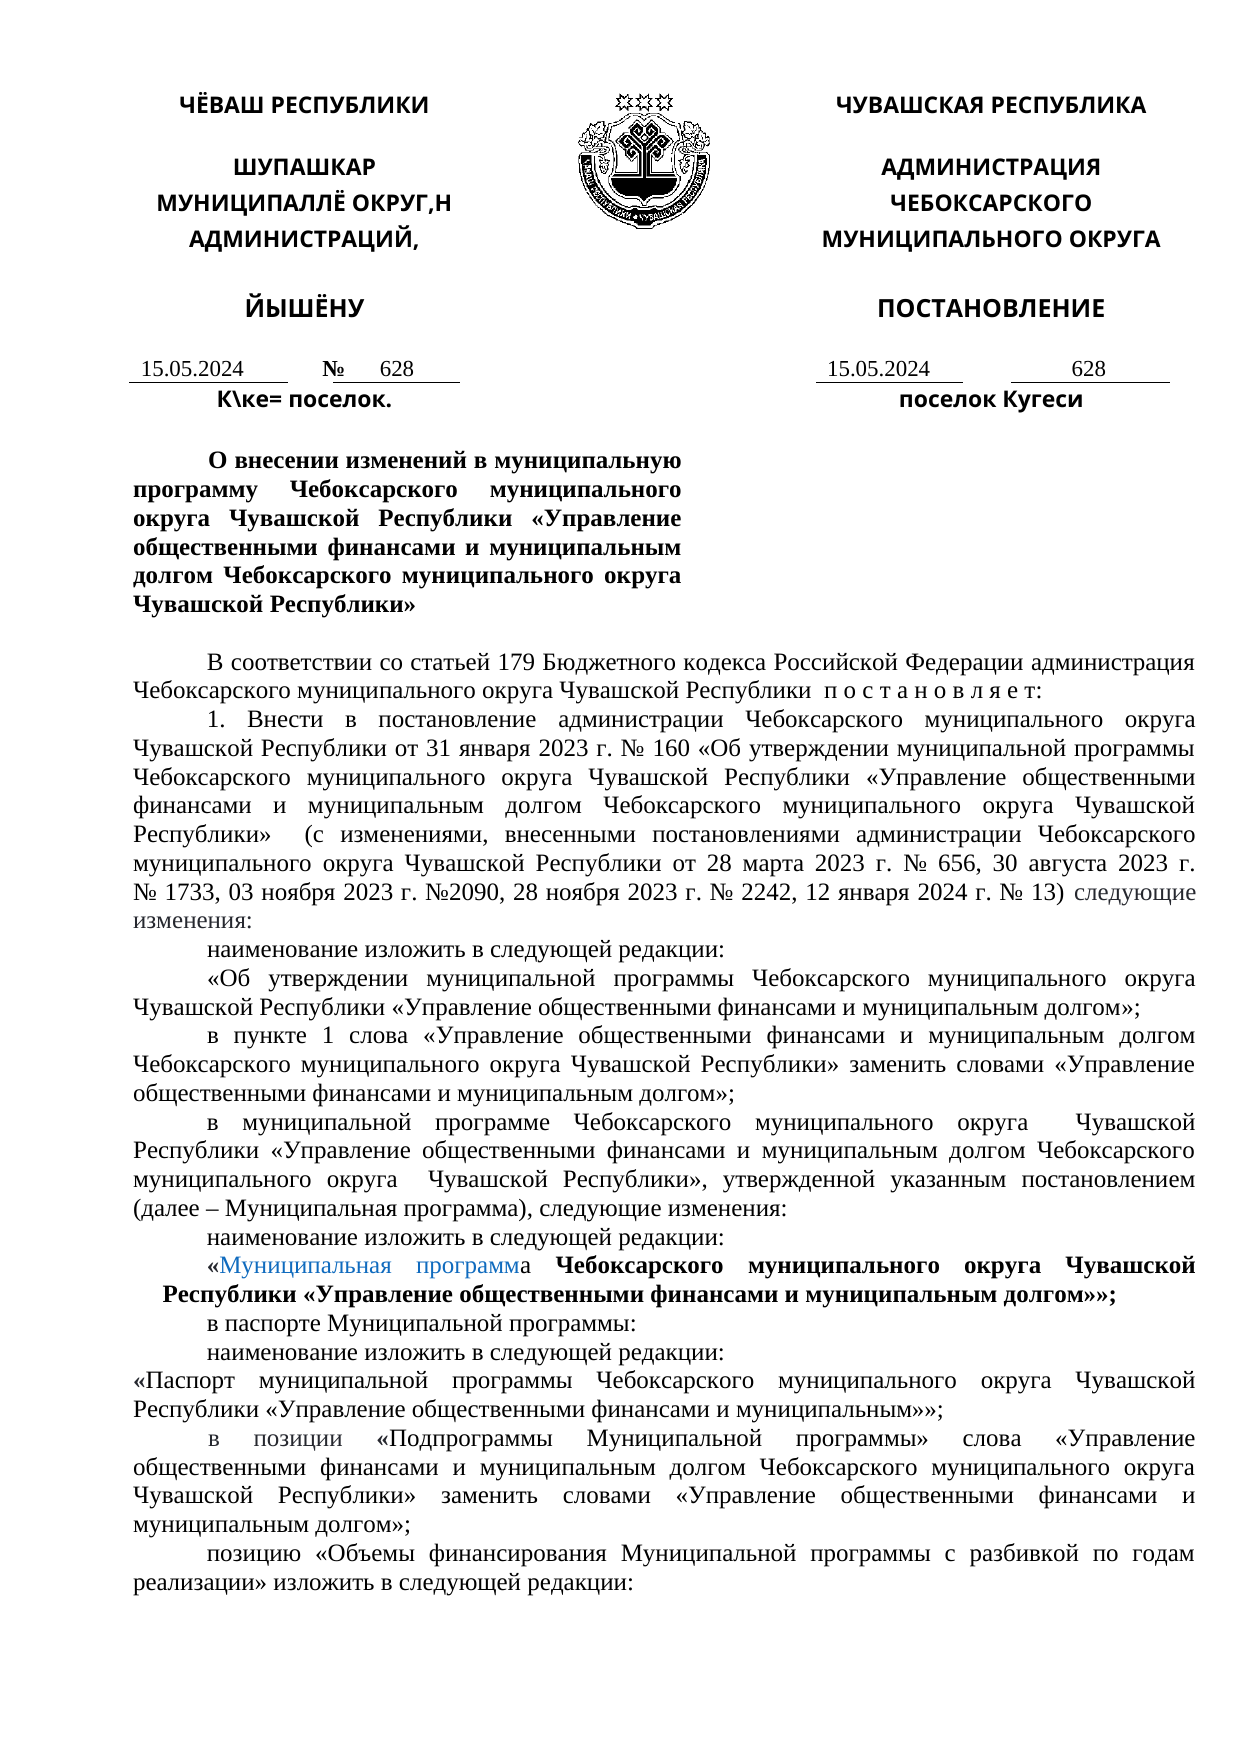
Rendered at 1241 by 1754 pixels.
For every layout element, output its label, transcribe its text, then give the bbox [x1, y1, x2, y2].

text «Об утверждении муниципальной программы Чебоксарского муниципального округа Чувашской Республики «Управление общественными финансами и муниципальным долгом»; [133, 963, 1196, 1020]
table_header ЧУВАШСКАЯ РЕСПУБЛИКА АДМИНИСТРАЦИЯ ЧЕБОКСАРСКОГО МУНИЦИПАЛЬНОГО ОКРУГА ПОСТАНОВЛЕНИЕ поселок Кугеси [783, 89, 1199, 414]
table_header ЧЁВАШ РЕСПУБЛИКИ ШУПАШКАР МУНИЦИПАЛЛЁ ОКРУГ,Н АДМИНИСТРАЦИЙ, ЙЫШЁНУ К\ке= поселок. [118, 89, 490, 414]
text В соответствии со статьей 179 Бюджетного кодекса Российской Федерации администрация Чебоксарского муниципального округа Чувашской Республики п о с т а н о в л я е т: [133, 647, 1196, 704]
text в паспорте Муниципальной программы: [133, 1308, 1196, 1337]
text в пункте 1 слова «Управление общественными финансами и муниципальным долгом Чебоксарского муниципального округа Чувашской Республики» заменить словами «Управление общественными финансами и муниципальным долгом»; [133, 1020, 1196, 1107]
text наименование изложить в следующей редакции: [133, 934, 1196, 963]
subtitle «Паспорт муниципальной программы Чебоксарского муниципального округа Чувашской Республики «Управление общественными финансами и муниципальным»»; [133, 1365, 1196, 1423]
text позицию «Объемы финансирования Муниципальной программы с разбивкой по годам реализации» изложить в следующей редакции: [133, 1538, 1196, 1595]
subtitle «Муниципальная программа Чебоксарского муниципального округа Чувашской Республики «Управление общественными финансами и муниципальным долгом»»; [162, 1250, 1196, 1308]
text в муниципальной программе Чебоксарского муниципального округа Чувашской Республики «Управление общественными финансами и муниципальным долгом Чебоксарского муниципального округа Чувашской Республики», утвержденной указанным постановлением (далее – Муниципальная программа), следующие изменения: [133, 1107, 1196, 1222]
text в позиции «Подпрограммы Муниципальной программы» слова «Управление общественными финансами и муниципальным долгом Чебоксарского муниципального округа Чувашской Республики» заменить словами «Управление общественными финансами и муниципальным долгом»; [133, 1423, 1196, 1538]
table_header [490, 89, 783, 414]
text наименование изложить в следующей редакции: [133, 1337, 1196, 1365]
text наименование изложить в следующей редакции: [133, 1222, 1196, 1250]
title О внесении изменений в муниципальную программу Чебоксарского муниципального округа Чувашской Республики «Управление общественными финансами и муниципальным долгом Чебоксарского муниципального округа Чувашской Республики» [133, 445, 682, 618]
picture [576, 91, 712, 232]
subtitle 1. Внести в постановление администрации Чебоксарского муниципального округа Чувашской Республики от 31 января 2023 г. № 160 «Об утверждении муниципальной программы Чебоксарского муниципального округа Чувашской Республики «Управление общественными финансами и муниципальным долгом Чебоксарского муниципального округа Чувашской Республики» (с изменениями, внесенными постановлениями администрации Чебоксарского муниципального округа Чувашской Республики от 28 марта 2023 г. № 656, 30 августа 2023 г. № 1733, 03 ноября 2023 г. №2090, 28 ноября 2023 г. № 2242, 12 января 2024 г. № 13) следующие изменения: [133, 704, 1196, 934]
